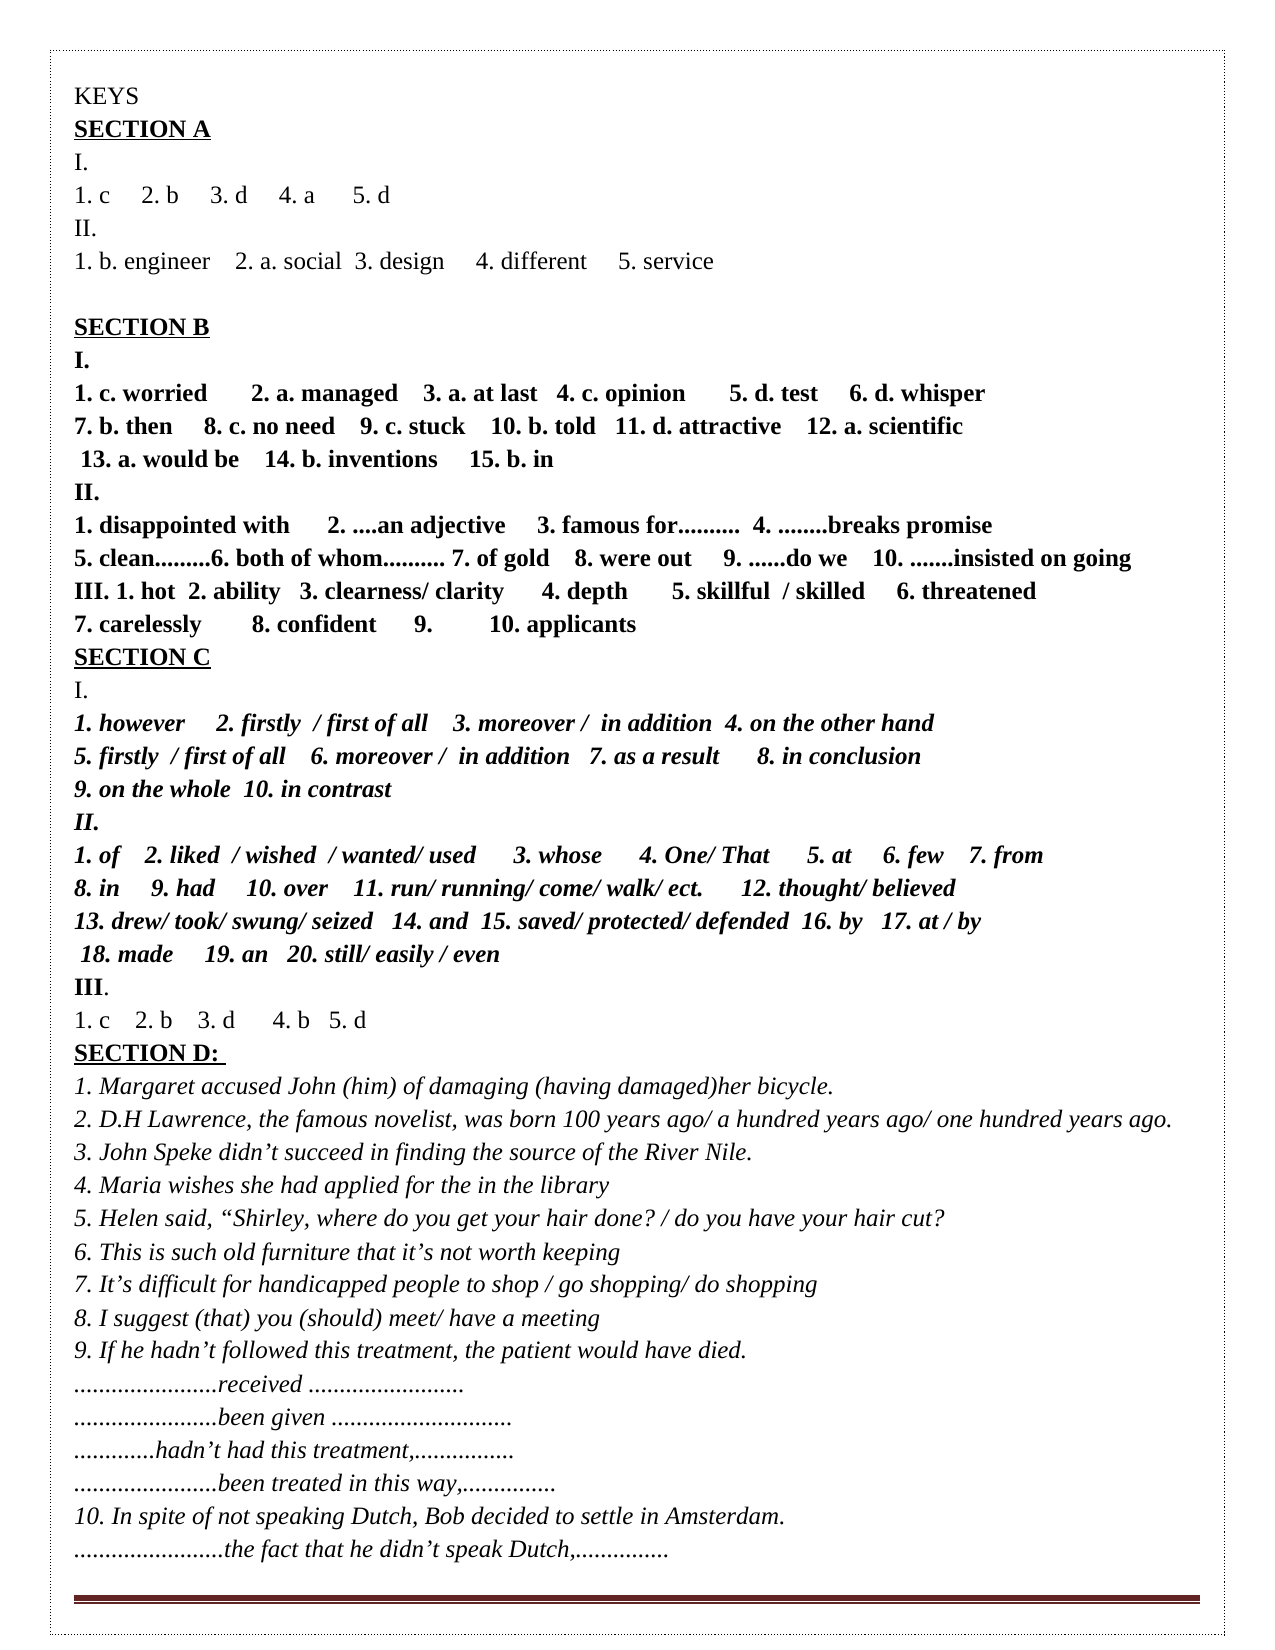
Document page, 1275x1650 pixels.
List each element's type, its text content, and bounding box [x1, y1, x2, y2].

text II. [74, 807, 1200, 836]
text 1. c. worried 2. a. managed 3. a. at last 4. c. opinion 5. d. test 6. d. whisper [74, 378, 1200, 407]
text 1. however 2. firstly / first of all 3. moreover / in addition 4. on the other hand [74, 708, 1200, 737]
text 5. Helen said, “Shirley, where do you get your hair done? / do you have your hair cut? [74, 1203, 1200, 1232]
text 1. Margaret accused John (him) of damaging (having damaged)her bicycle. [74, 1071, 1200, 1100]
text 5. clean.........6. both of whom.......... 7. of gold 8. were out 9. ......do we 10. .......insisted on going [74, 543, 1200, 572]
text 6. This is such old furniture that it’s not worth keeping [74, 1237, 1200, 1265]
text ........................the fact that he didn’t speak Dutch,............... [74, 1534, 1200, 1562]
text 9. on the whole 10. in contrast [74, 774, 1200, 803]
text .......................been given ............................. [74, 1402, 1200, 1430]
text .............hadn’t had this treatment,................ [74, 1435, 1200, 1463]
text II. [74, 213, 1200, 242]
text 3. John Speke didn’t succeed in finding the source of the River Nile. [74, 1137, 1200, 1166]
text 8. I suggest (that) you (should) meet/ have a meeting [74, 1303, 1200, 1331]
text II. [74, 477, 1200, 506]
text 2. D.H Lawrence, the famous novelist, was born 100 years ago/ a hundred years ago/ one hundred years ago. [74, 1104, 1200, 1133]
text I. [74, 147, 1200, 176]
text 8. in 9. had 10. over 11. run/ running/ come/ walk/ ect. 12. thought/ believed [74, 873, 1200, 902]
text 1. disappointed with 2. ....an adjective 3. famous for.......... 4. ........breaks promise [74, 510, 1200, 539]
text 9. If he hadn’t followed this treatment, the patient would have died. [74, 1336, 1200, 1364]
text SECTION D: [74, 1038, 1200, 1067]
text 5. firstly / first of all 6. moreover / in addition 7. as a result 8. in conclusion [74, 741, 1200, 770]
text KEYS [74, 81, 1200, 109]
text SECTION A [74, 114, 1200, 143]
text 4. Maria wishes she had applied for the in the library [74, 1171, 1200, 1199]
text 18. made 19. an 20. still/ easily / even [74, 939, 1200, 968]
text I. [74, 675, 1200, 704]
text III. [74, 972, 1200, 1001]
text .......................received ......................... [74, 1369, 1200, 1397]
text SECTION C [74, 642, 1200, 671]
text 7. It’s difficult for handicapped people to shop / go shopping/ do shopping [74, 1269, 1200, 1298]
text .......................been treated in this way,............... [74, 1468, 1200, 1496]
text III. 1. hot 2. ability 3. clearness/ clarity 4. depth 5. skillful / skilled 6. threatened [74, 576, 1200, 605]
text I. [74, 345, 1200, 374]
text 13. drew/ took/ swung/ seized 14. and 15. saved/ protected/ defended 16. by 17. at / by [74, 906, 1200, 935]
text 13. a. would be 14. b. inventions 15. b. in [74, 444, 1200, 473]
text 1. b. engineer 2. a. social 3. design 4. different 5. service [74, 246, 1200, 275]
text 10. In spite of not speaking Dutch, Bob decided to settle in Amsterdam. [74, 1501, 1200, 1529]
text 1. of 2. liked / wished / wanted/ used 3. whose 4. One/ That 5. at 6. few 7. from [74, 840, 1200, 869]
text 1. c 2. b 3. d 4. b 5. d [74, 1005, 1200, 1034]
text 1. c 2. b 3. d 4. a 5. d [74, 180, 1200, 209]
text SECTION B [74, 312, 1200, 341]
text 7. b. then 8. c. no need 9. c. stuck 10. b. told 11. d. attractive 12. a. scientific [74, 411, 1200, 440]
text 7. carelessly 8. confident 9. 10. applicants [74, 609, 1200, 638]
